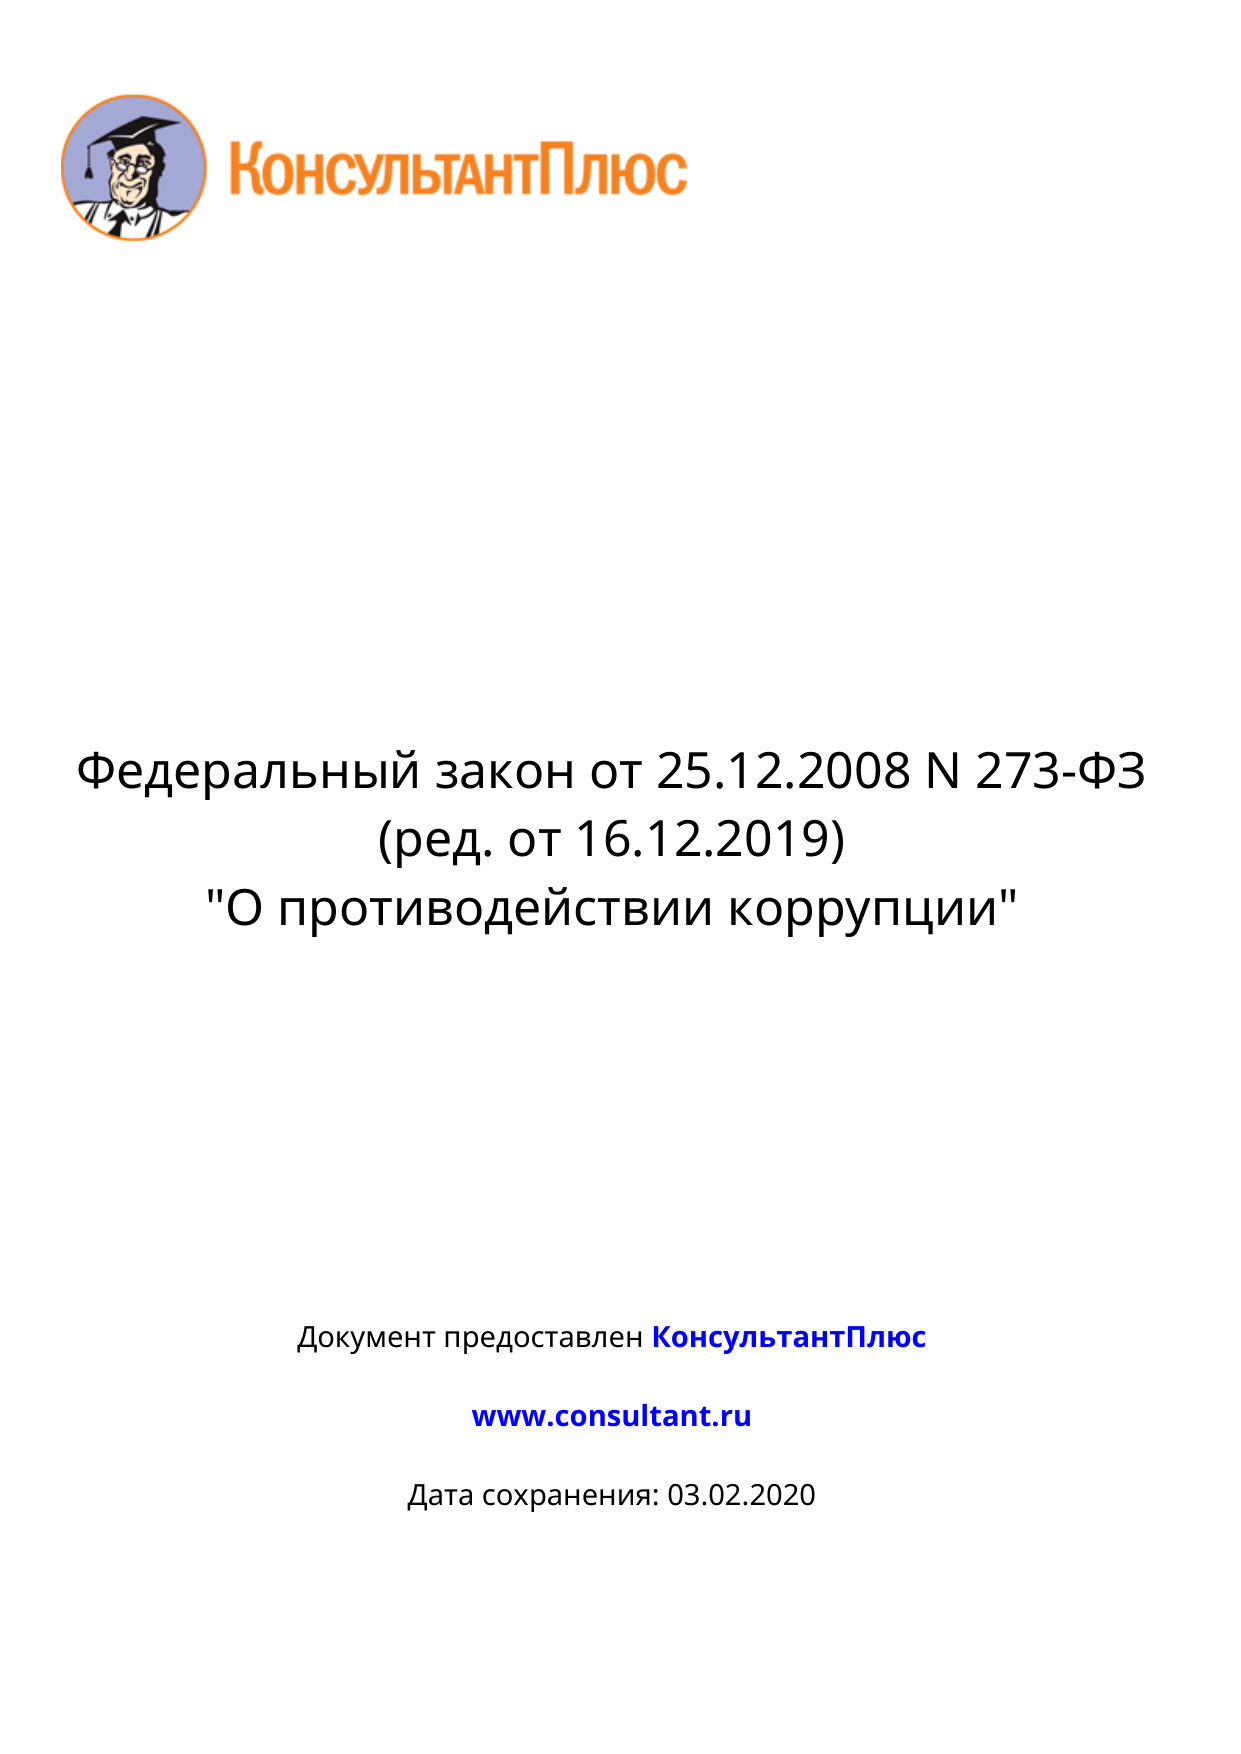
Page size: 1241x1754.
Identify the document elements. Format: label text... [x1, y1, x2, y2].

table_cell Документ предоставлен КонсультантПлюс www.consultant.ru Дата сохранения: 03.02.2020 [54, 1272, 1170, 1587]
table_cell Федеральный закон от 25.12.2008 N 273-ФЗ (ред. от 16.12.2019) "О противодействии коррупции" [54, 403, 1170, 1272]
table_header [54, 88, 1170, 403]
picture [61, 93, 687, 243]
